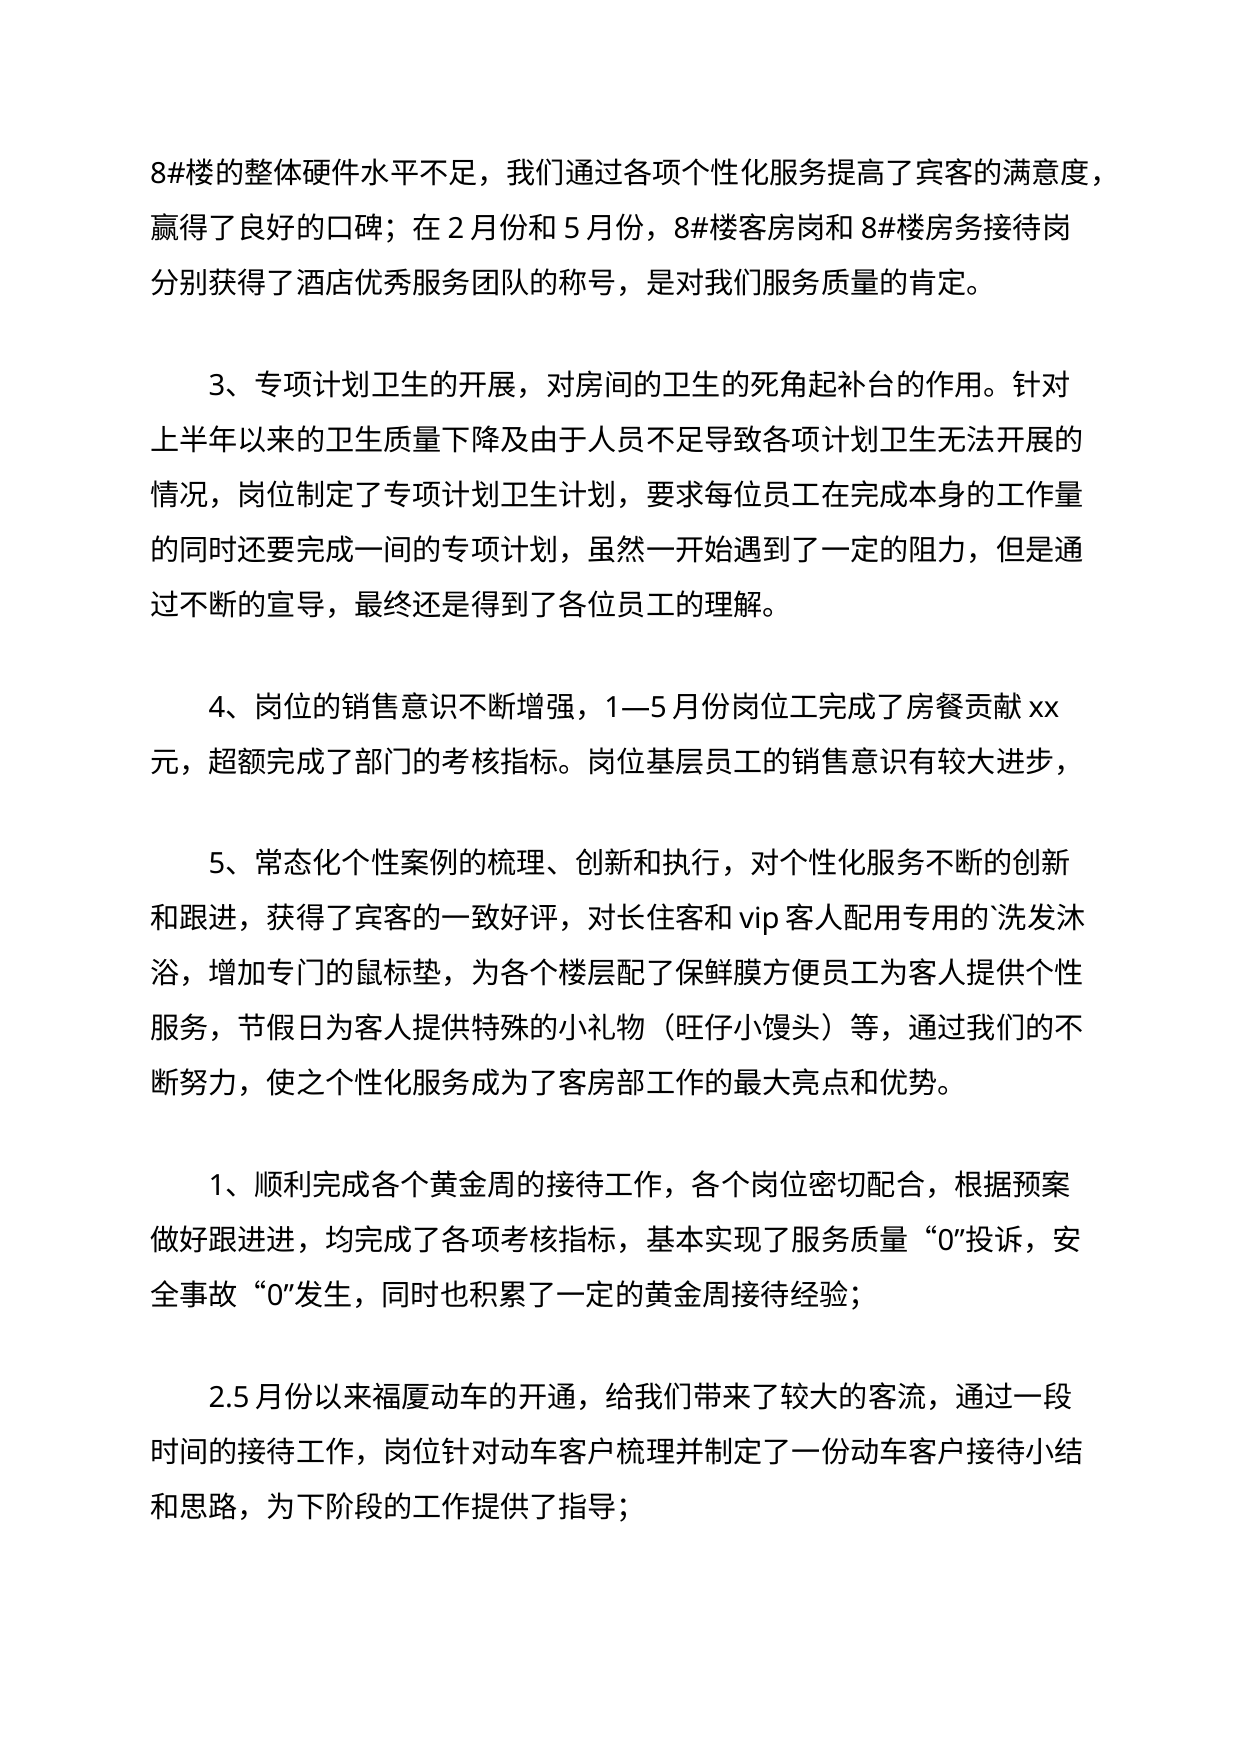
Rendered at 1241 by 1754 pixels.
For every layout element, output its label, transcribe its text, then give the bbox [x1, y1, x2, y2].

text 2.5月份以来福厦动车的开通，给我们带来了较大的客流，通过一段时间的接待工作，岗位针对动车客户梳理并制定了一份动车客户接待小结和思路，为下阶段的工作提供了指导； [150, 1373, 1090, 1526]
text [150, 150, 1090, 302]
text 4、岗位的销售意识不断增强，1―5月份岗位工完成了房餐贡献xx元，超额完成了部门的考核指标。岗位基层员工的销售意识有较大进步， [150, 683, 1090, 781]
text 3、专项计划卫生的开展，对房间的卫生的死角起补台的作用。针对上半年以来的卫生质量下降及由于人员不足导致各项计划卫生无法开展的情况，岗位制定了专项计划卫生计划，要求每位员工在完成本身的工作量的同时还要完成一间的专项计划，虽然一开始遇到了一定的阻力，但是通过不断的宣导，最终还是得到了各位员工的理解。 [150, 362, 1090, 624]
text 1、顺利完成各个黄金周的接待工作，各个岗位密切配合，根据预案做好跟进进，均完成了各项考核指标，基本实现了服务质量“0”投诉，安全事故“0”发生，同时也积累了一定的黄金周接待经验； [150, 1162, 1090, 1314]
text 5、常态化个性案例的梳理、创新和执行，对个性化服务不断的创新和跟进，获得了宾客的一致好评，对长住客和vip客人配用专用的`洗发沐浴，增加专门的鼠标垫，为各个楼层配了保鲜膜方便员工为客人提供个性服务，节假日为客人提供特殊的小礼物（旺仔小馒头）等，通过我们的不断努力，使之个性化服务成为了客房部工作的最大亮点和优势。 [150, 840, 1090, 1102]
